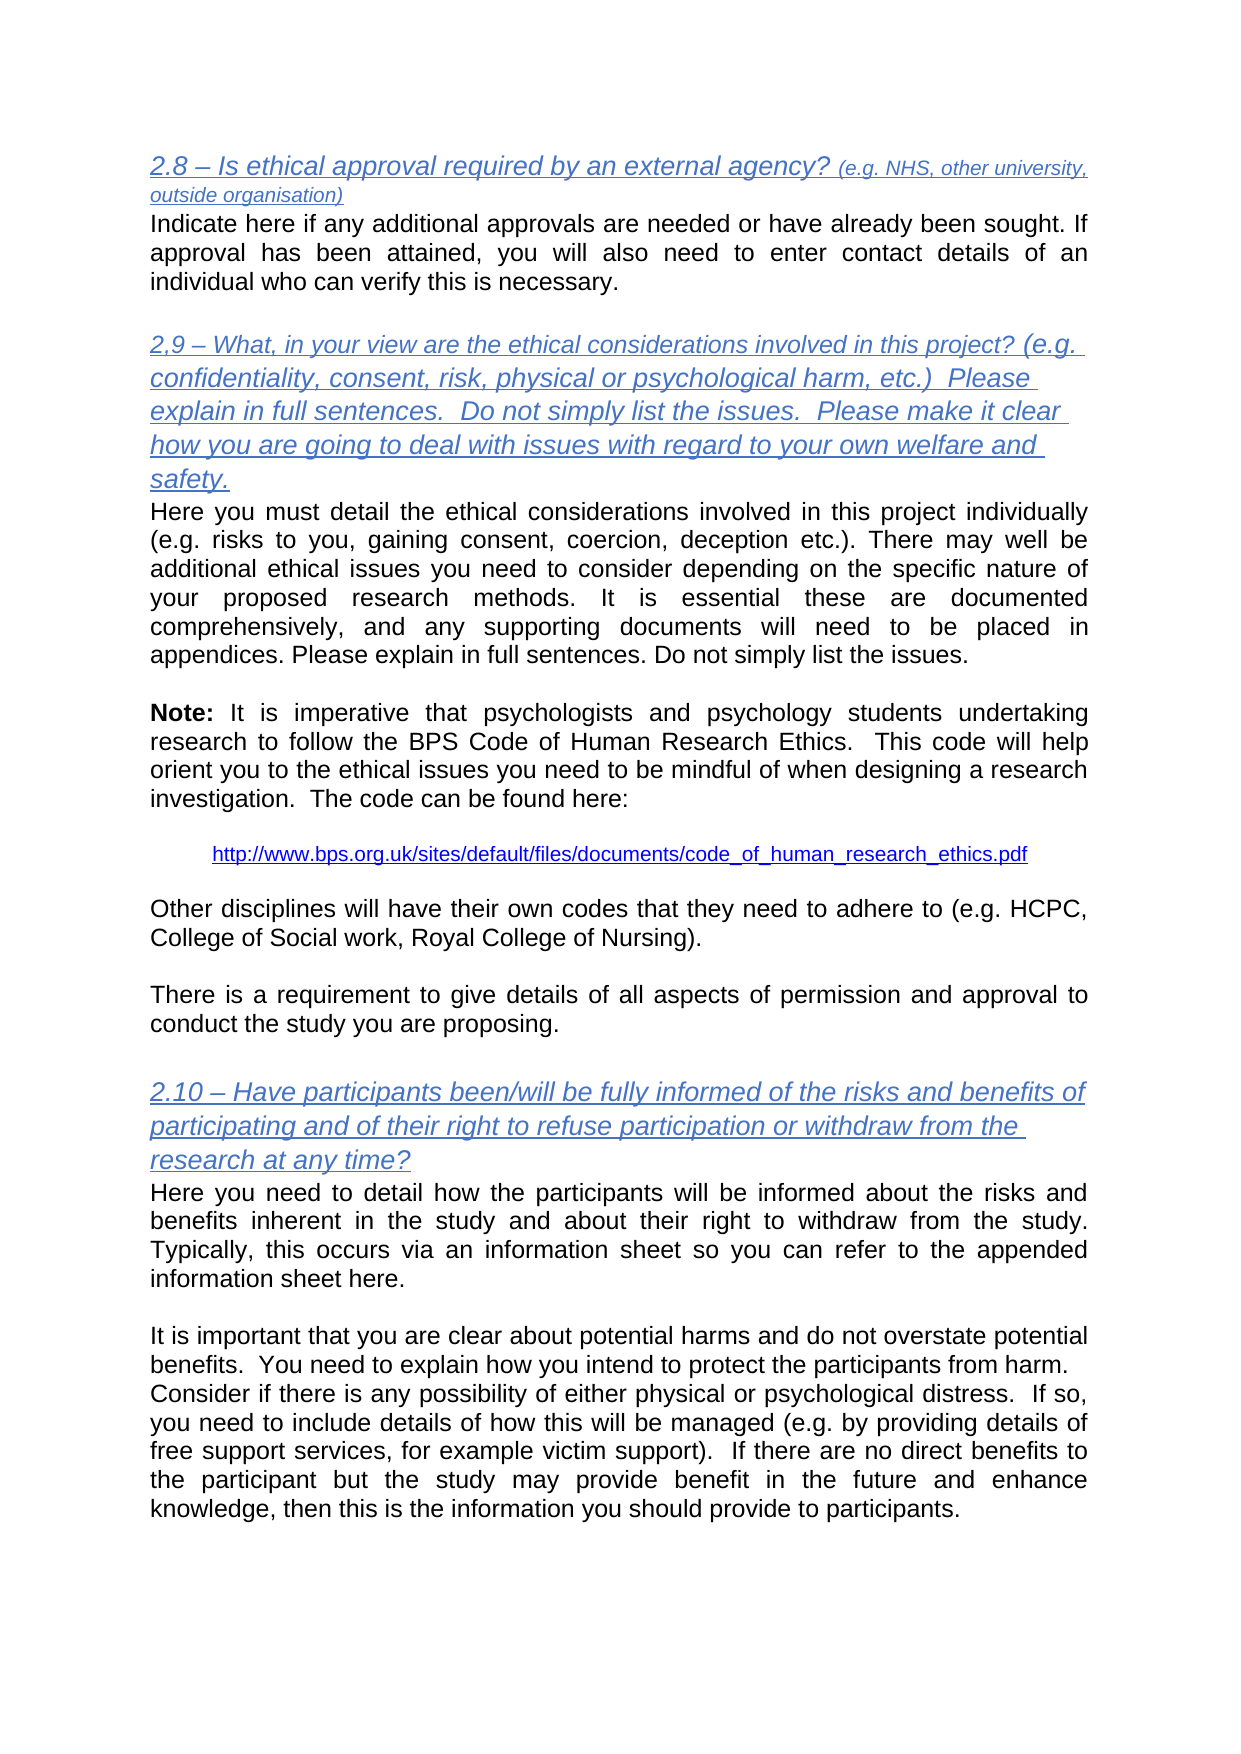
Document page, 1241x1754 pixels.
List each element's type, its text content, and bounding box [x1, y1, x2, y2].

text Indicate here if any additional approvals are needed or have already been sought. If approval has been attained, you will also need to enter contact details of an individual who can verify this is necessary. [150, 209, 1090, 295]
text Here you must detail the ethical considerations involved in this project individually (e.g. risks to you, gaining consent, coercion, deception etc.). There may well be additional ethical issues you need to consider depending on the specific nature of your proposed research methods. It is essential these are documented comprehensively, and any supporting documents will need to be placed in appendices. Please explain in full sentences. Do not simply list the issues. [150, 497, 1090, 669]
text It is important that you are clear about potential harms and do not overstate potential benefits. You need to explain how you intend to protect the participants from harm. [150, 1321, 1090, 1379]
text Here you need to detail how the participants will be informed about the risks and benefits inherent in the study and about their right to withdraw from the study. Typically, this occurs via an information sheet so you can refer to the appended information sheet here. [150, 1177, 1090, 1292]
subtitle 2.10 – Have participants been/will be fully informed of the risks and benefits of participating and of their right to refuse participation or withdraw from the research at any time? [150, 1076, 1090, 1175]
text Note: It is imperative that psychologists and psychology students undertaking research to follow the BPS Code of Human Research Ethics. This code will help orient you to the ethical issues you need to be mindful of when designing a research investigation. The code can be found here: [150, 698, 1090, 813]
text Other disciplines will have their own codes that they need to adhere to (e.g. HCPC, College of Social work, Royal College of Nursing). [150, 894, 1090, 952]
text http://www.bps.org.uk/sites/default/files/documents/code_of_human_research_ethics.pdf [150, 842, 1090, 866]
text Consider if there is any possibility of either physical or psychological distress. If so, you need to include details of how this will be managed (e.g. by providing details of free support services, for example victim support). If there are no direct benefits to the participant but the study may provide benefit in the future and enhance knowledge, then this is the information you should provide to participants. [150, 1379, 1090, 1522]
text There is a requirement to give details of all aspects of permission and approval to conduct the study you are proposing. [150, 981, 1090, 1038]
subtitle 2.8 – Is ethical approval required by an external agency? (e.g. NHS, other university, outside organisation) [150, 150, 1090, 207]
subtitle 2,9 – What, in your view are the ethical considerations involved in this project? (e.g. confidentiality, consent, risk, physical or psychological harm, etc.) Please explain in full sentences. Do not simply list the issues. Please make it clear how you are going to deal with issues with regard to your own welfare and safety. [150, 328, 1090, 494]
